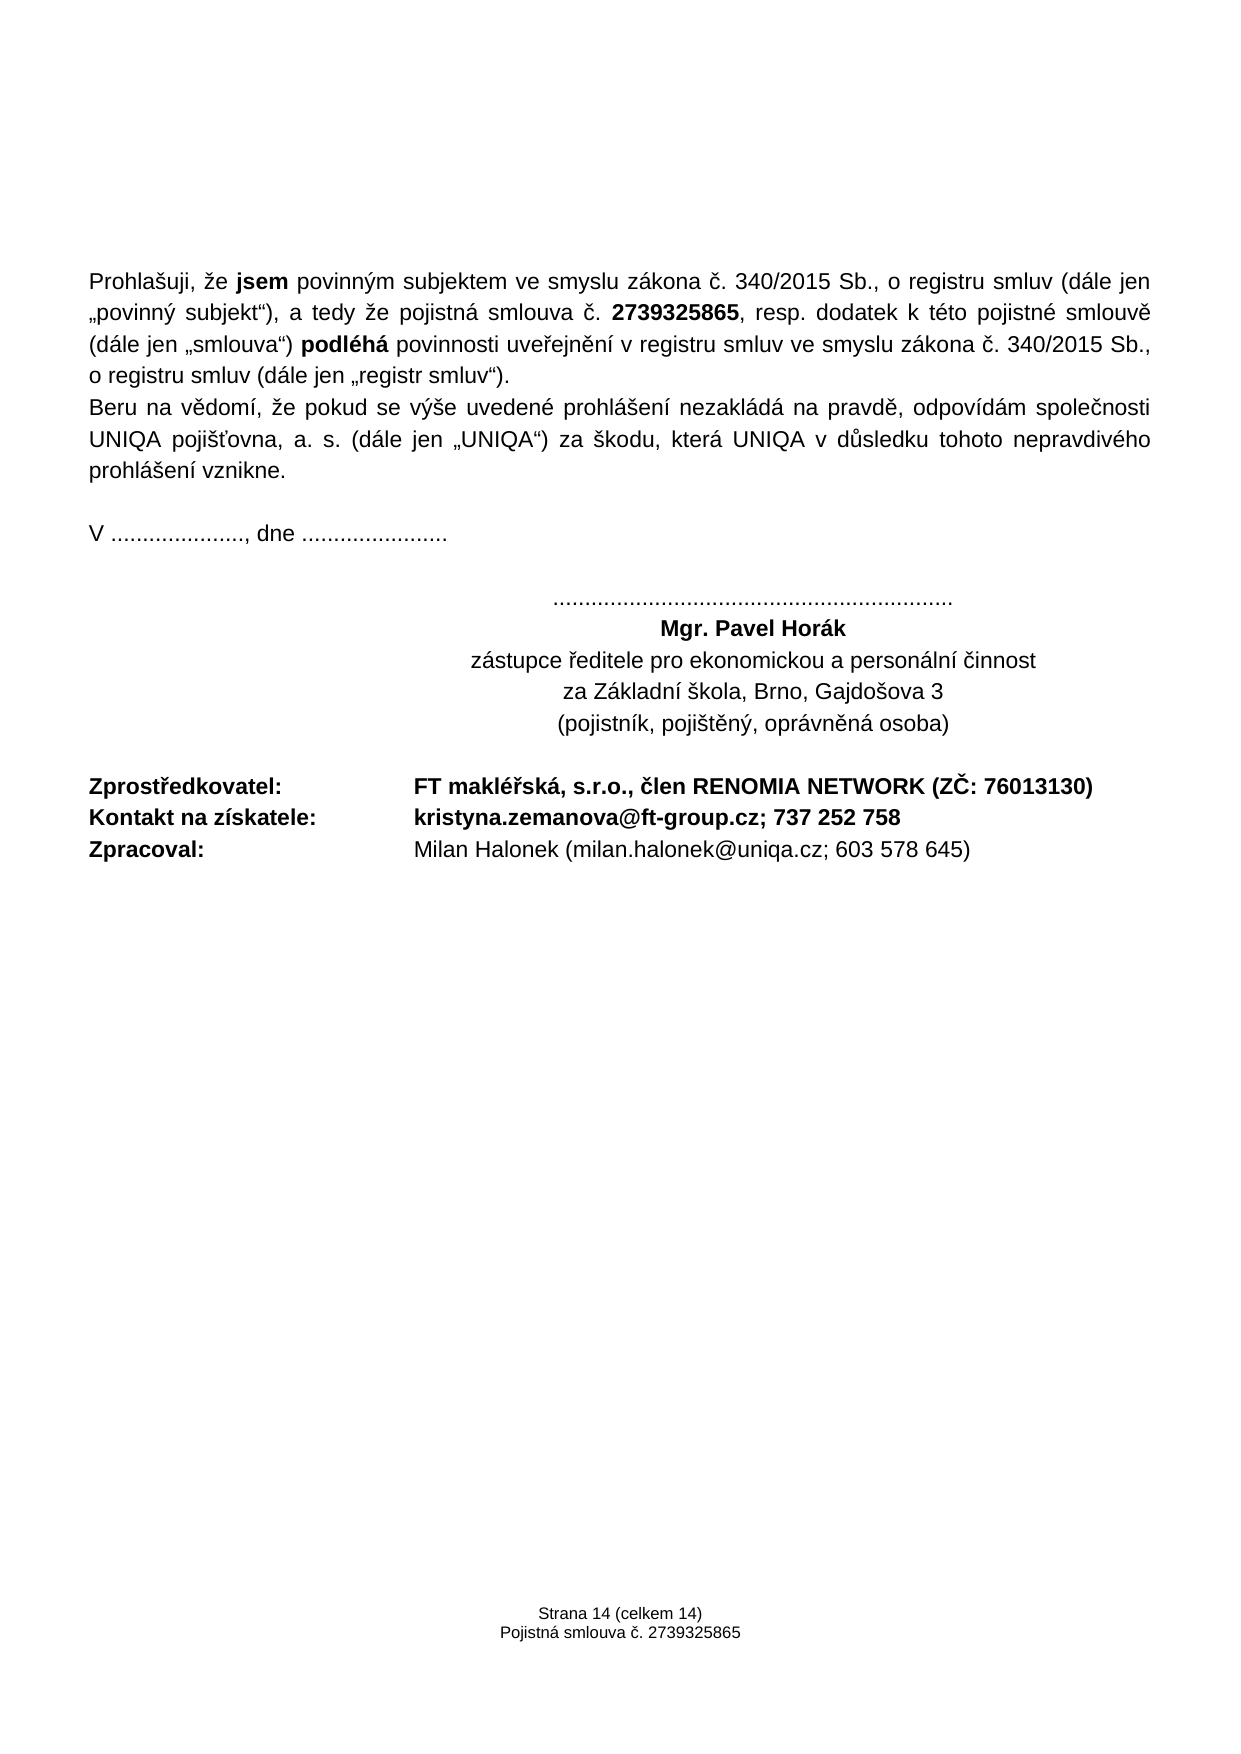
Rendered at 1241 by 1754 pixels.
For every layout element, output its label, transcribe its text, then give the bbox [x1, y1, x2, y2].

text Prohlašuji, že jsem povinným subjektem ve smyslu zákona č. 340/2015 Sb., o registru smluv (dále jen „povinný subjekt“), a tedy že pojistná smlouva č. 2739325865, resp. dodatek k této pojistné smlouvě (dále jen „smlouva“) podléhá povinnosti uveřejnění v registru smluv ve smyslu zákona č. 340/2015 Sb., o registru smluv (dále jen „registr smluv“). [89, 268, 1152, 389]
text za Základní škola, Brno, Gajdošova 3 [89, 678, 1152, 704]
text Mgr. Pavel Horák [89, 615, 1152, 641]
text Zprostředkovatel: FT makléřská, s.r.o., člen RENOMIA NETWORK (ZČ: 76013130) [89, 773, 1152, 799]
text ............................................................... [89, 583, 1152, 610]
text zástupce ředitele pro ekonomickou a personální činnost [89, 647, 1152, 673]
text V ....................., dne ....................... [89, 520, 1152, 547]
text Kontakt na získatele: kristyna.zemanova@ft-group.cz; 737 252 758 [89, 804, 1152, 831]
text Zpracoval: Milan Halonek (milan.halonek@uniqa.cz; 603 578 645) [89, 836, 1152, 862]
text Beru na vědomí, že pokud se výše uvedené prohlášení nezakládá na pravdě, odpovídám společnosti UNIQA pojišťovna, a. s. (dále jen „UNIQA“) za škodu, která UNIQA v důsledku tohoto nepravdivého prohlášení vznikne. [89, 394, 1152, 483]
text (pojistník, pojištěný, oprávněná osoba) [89, 710, 1152, 736]
